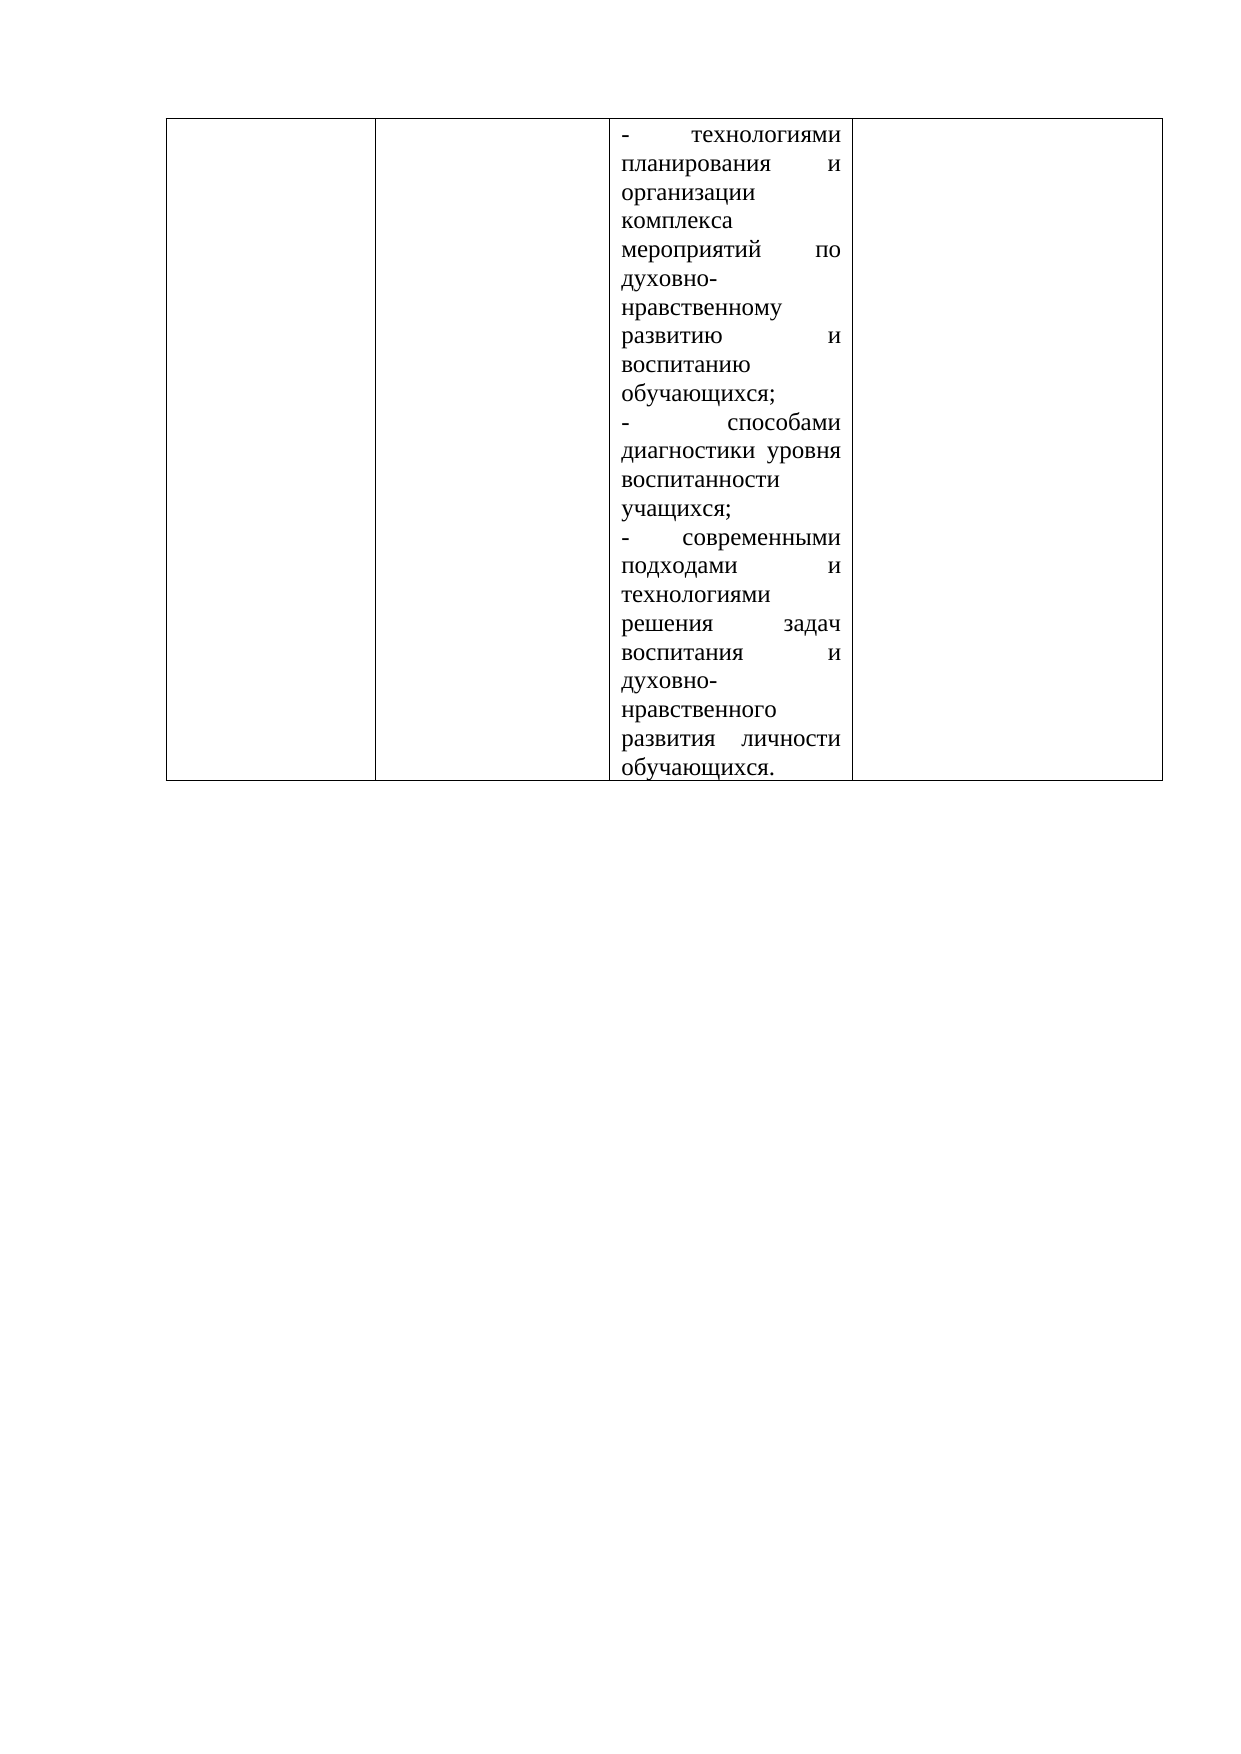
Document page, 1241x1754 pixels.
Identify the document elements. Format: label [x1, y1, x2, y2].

table_cell [610, 119, 852, 780]
table_cell [376, 119, 609, 780]
